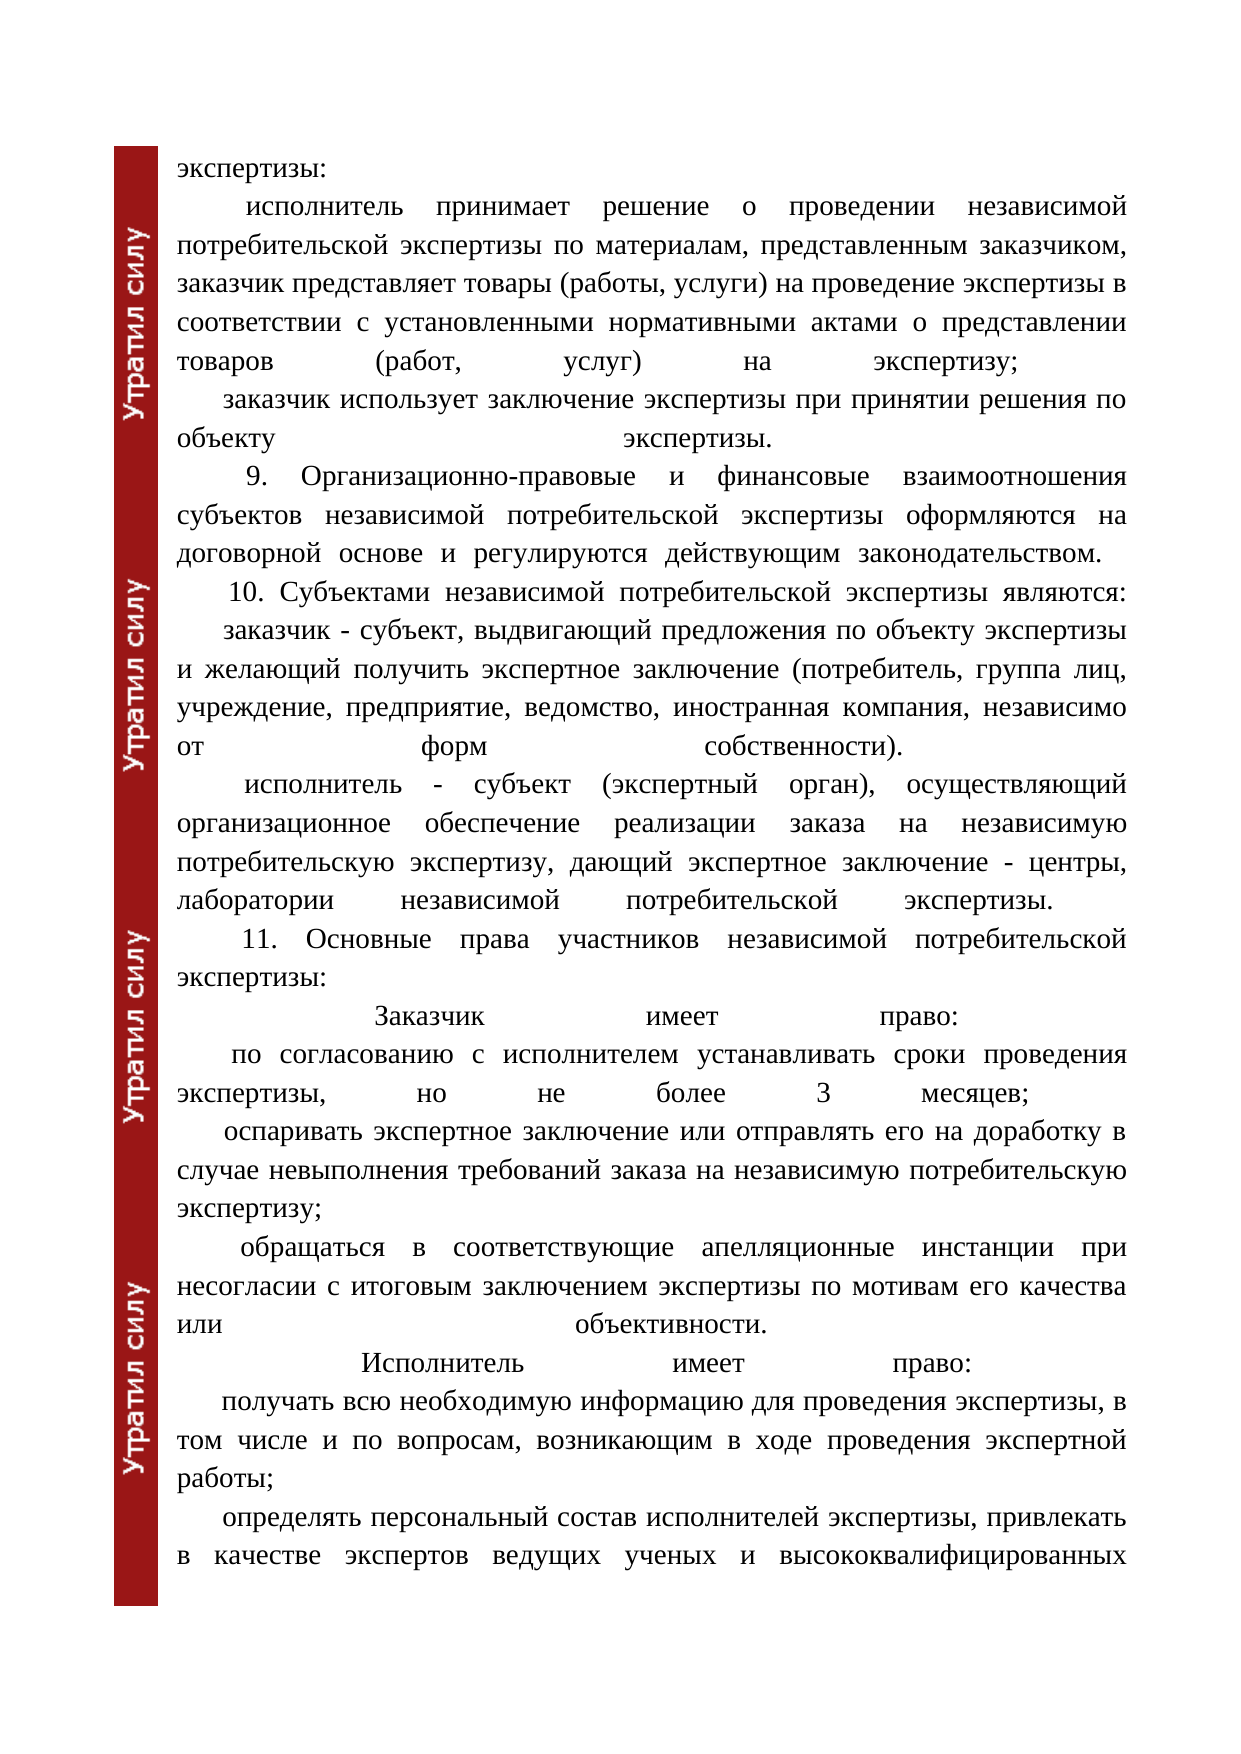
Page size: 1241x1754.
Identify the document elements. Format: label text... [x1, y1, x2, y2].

picture [114, 146, 158, 150]
picture [114, 1571, 158, 1606]
